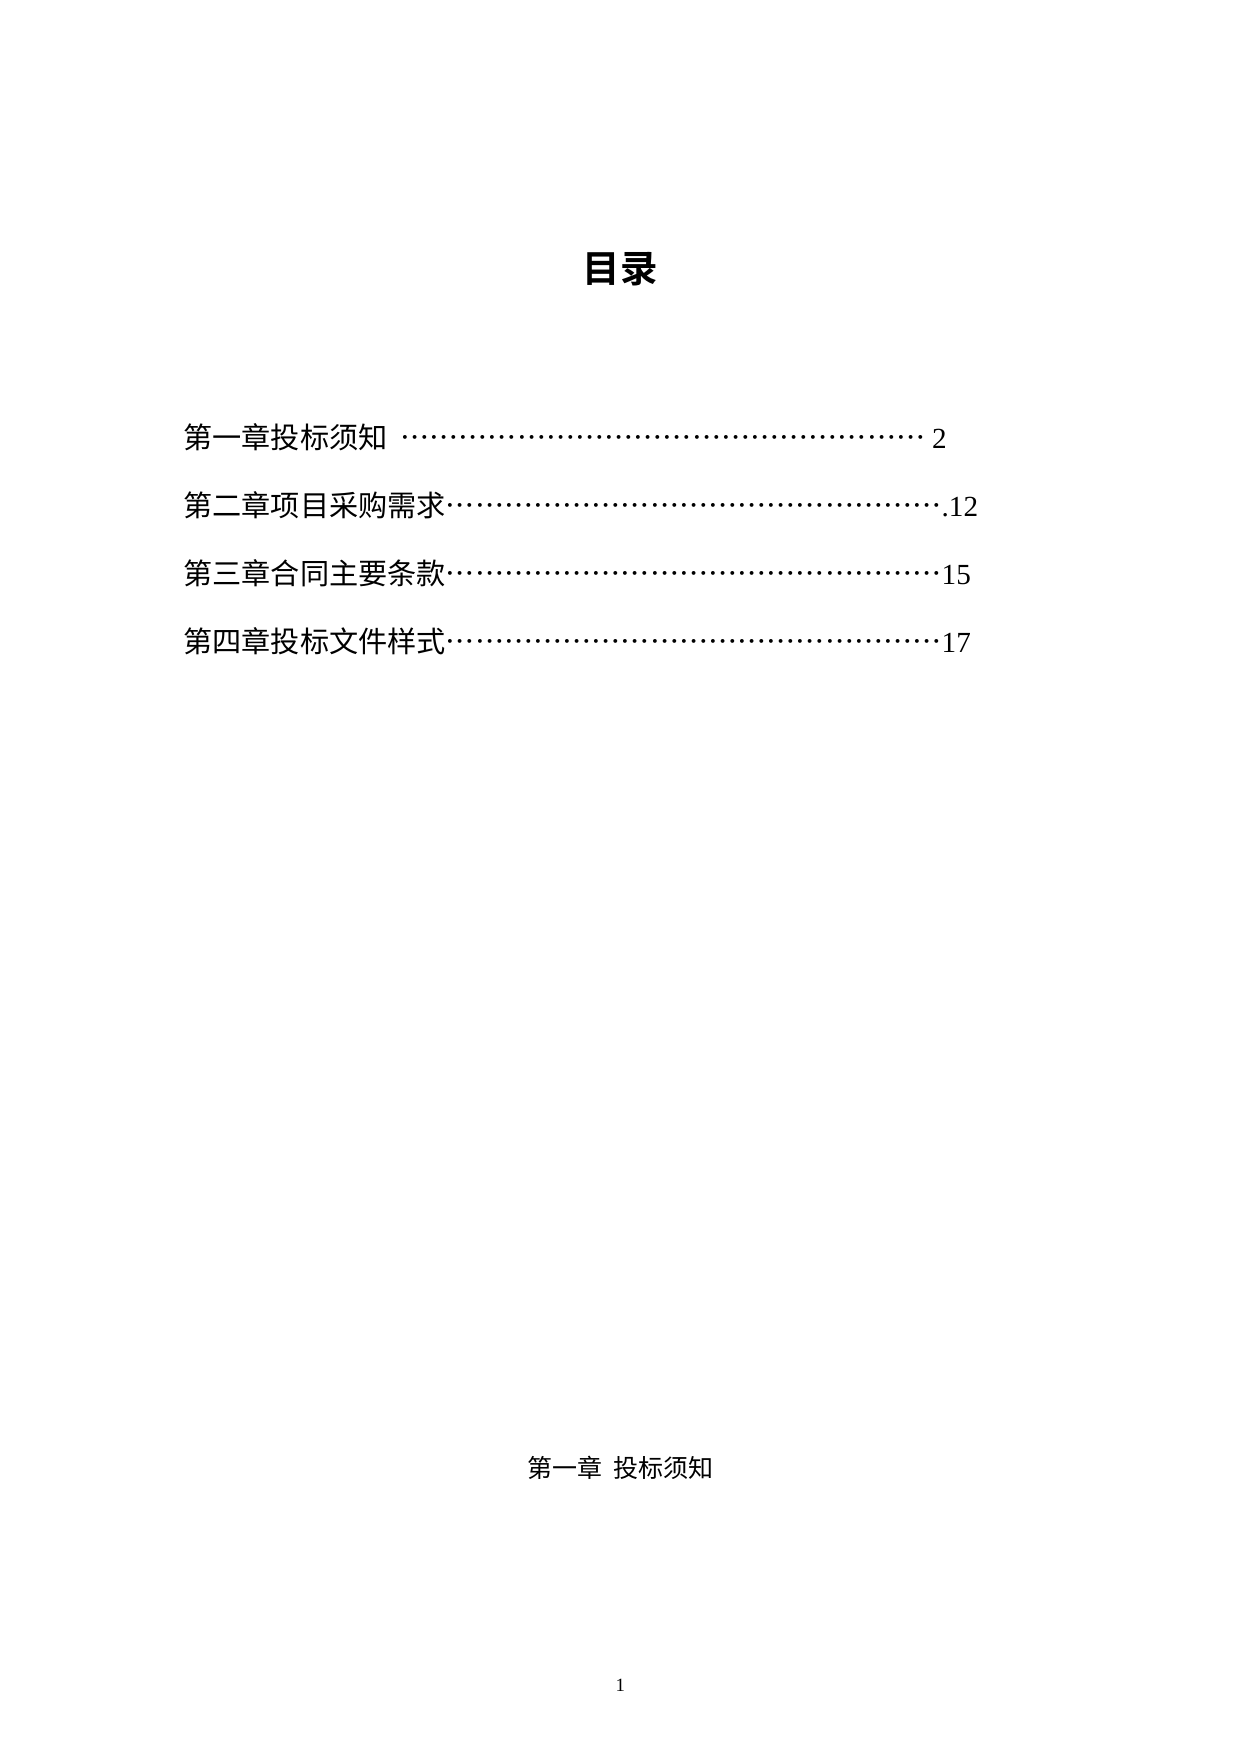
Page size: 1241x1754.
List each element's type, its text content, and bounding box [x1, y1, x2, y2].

text 第三章合同主要条款……………………………………………15 [183, 537, 1057, 605]
text 第二章项目采购需求…………………………………………….12 [183, 469, 1057, 537]
text 第四章投标文件样式……………………………………………17 [183, 605, 1057, 673]
text 第一章投标须知 ……………………………………………… 2 [183, 402, 1057, 469]
text 目录 [183, 232, 1057, 300]
text 第一章 投标须知 [183, 1433, 1057, 1501]
